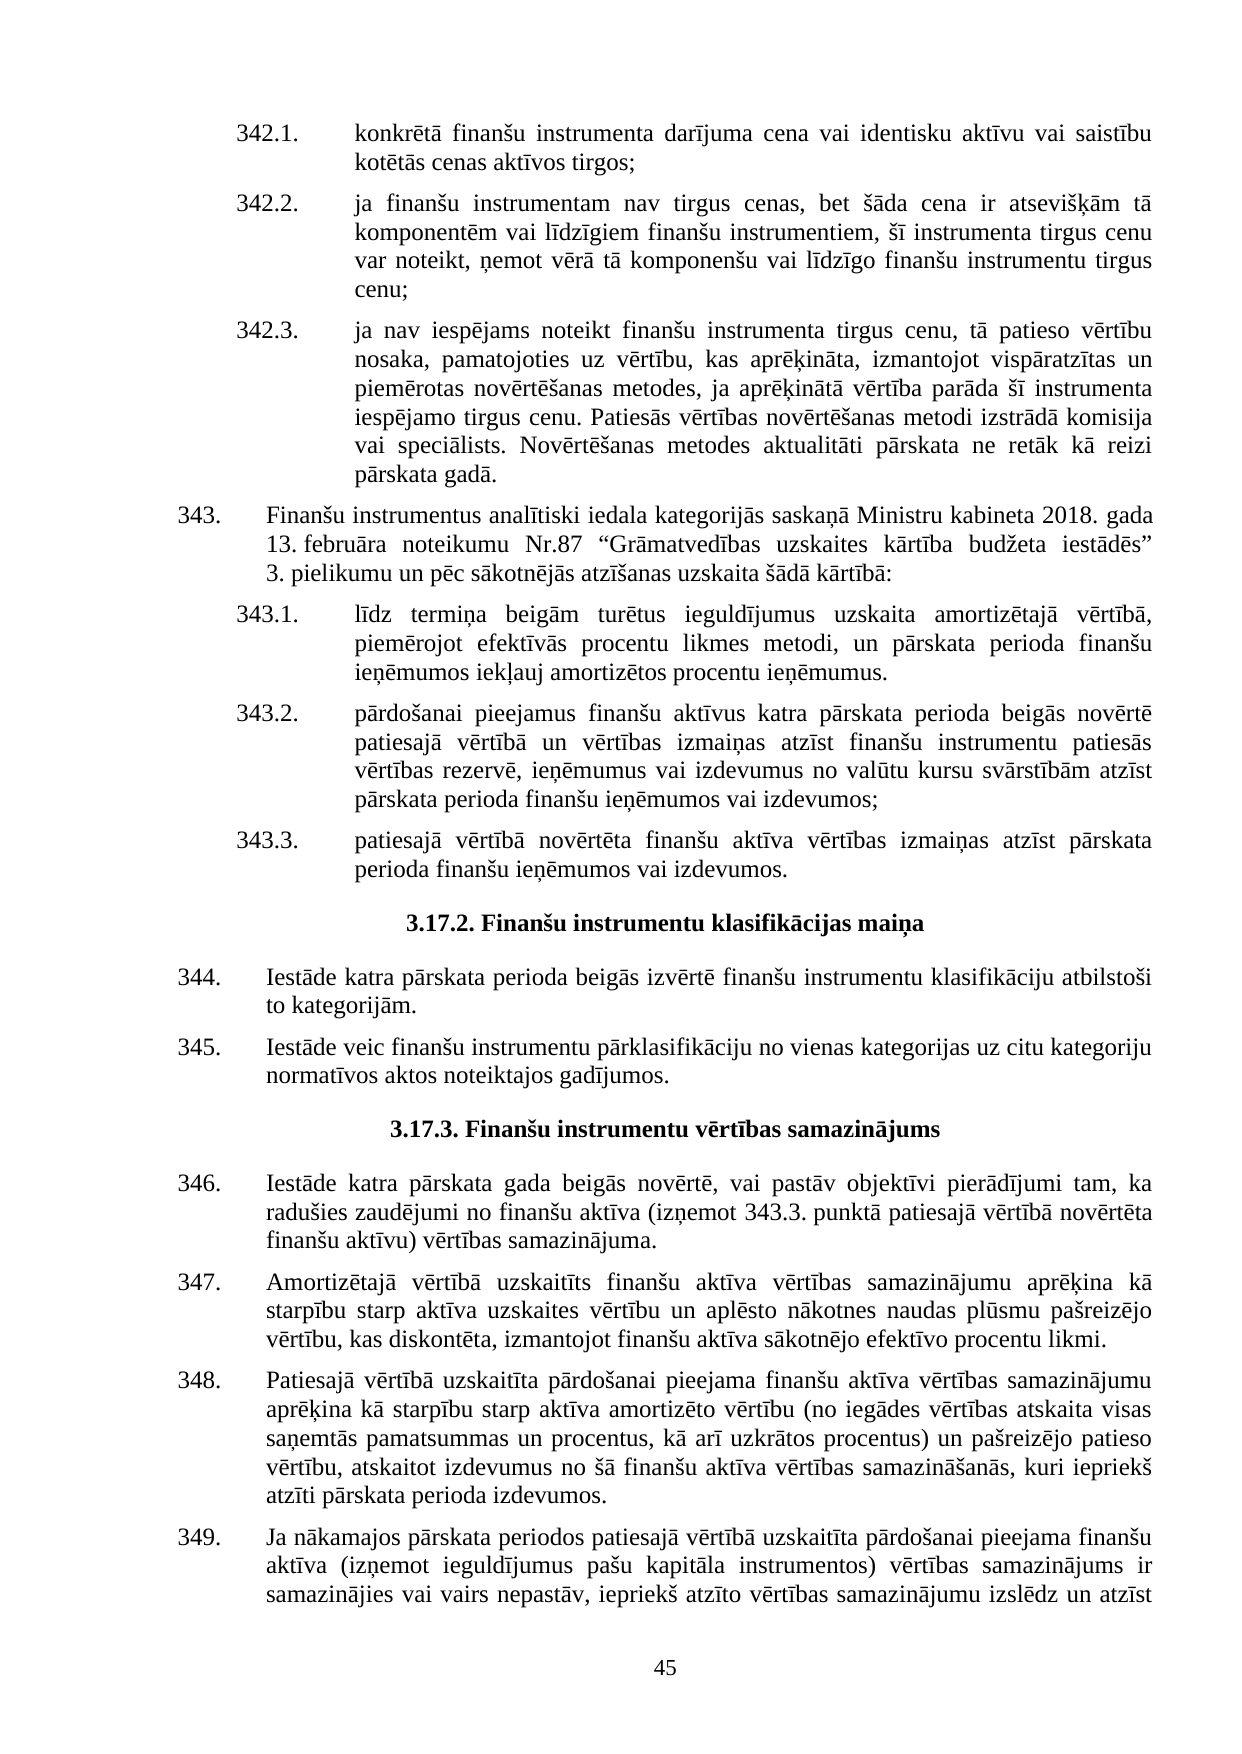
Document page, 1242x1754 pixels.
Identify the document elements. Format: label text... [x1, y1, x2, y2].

list Patiesajā vērtībā uzskaitīta pārdošanai pieejama finanšu aktīva vērtības samazinājumu aprēķina kā starpību starp aktīva amortizēto vērtību (no iegādes vērtības atskaita visas saņemtās pamatsummas un procentus, kā arī uzkrātos procentus) un pašreizējo patieso vērtību, atskaitot izdevumus no šā finanšu aktīva vērtības samazināšanās, kuri iepriekš atzīti pārskata perioda izdevumos. [177, 1366, 1153, 1509]
list Iestāde katra pārskata gada beigās novērtē, vai pastāv objektīvi pierādījumi tam, ka radušies zaudējumi no finanšu aktīva (izņemot 343.3. punktā patiesajā vērtībā novērtēta finanšu aktīvu) vērtības samazinājuma. [177, 1168, 1153, 1254]
list konkrētā finanšu instrumenta darījuma cena vai identisku aktīvu vai saistību kotētās cenas aktīvos tirgos; [236, 118, 1153, 176]
subtitle 3.17.2. Finanšu instrumentu klasifikācijas maiņa [177, 908, 1153, 937]
list pārdošanai pieejamus finanšu aktīvus katra pārskata perioda beigās novērtē patiesajā vērtībā un vērtības izmaiņas atzīst finanšu instrumentu patiesās vērtības rezervē, ieņēmumus vai izdevumus no valūtu kursu svārstībām atzīst pārskata perioda finanšu ieņēmumos vai izdevumos; [236, 698, 1153, 813]
list Iestāde veic finanšu instrumentu pārklasifikāciju no vienas kategorijas uz citu kategoriju normatīvos aktos noteiktajos gadījumos. [177, 1032, 1153, 1089]
list patiesajā vērtībā novērtēta finanšu aktīva vērtības izmaiņas atzīst pārskata perioda finanšu ieņēmumos vai izdevumos. [236, 826, 1153, 883]
list Finanšu instrumentus analītiski iedala kategorijās saskaņā Ministru kabineta 2018. gada 13. februāra noteikumu Nr.87 “Grāmatvedības uzskaites kārtība budžeta iestādēs” 3. pielikumu un pēc sākotnējās atzīšanas uzskaita šādā kārtībā: [177, 501, 1153, 587]
list Iestāde katra pārskata perioda beigās izvērtē finanšu instrumentu klasifikāciju atbilstoši to kategorijām. [177, 962, 1153, 1019]
subtitle 3.17.3. Finanšu instrumentu vērtības samazinājums [177, 1114, 1153, 1143]
list ja finanšu instrumentam nav tirgus cenas, bet šāda cena ir atsevišķām tā komponentēm vai līdzīgiem finanšu instrumentiem, šī instrumenta tirgus cenu var noteikt, ņemot vērā tā komponenšu vai līdzīgo finanšu instrumentu tirgus cenu; [236, 188, 1153, 303]
list Amortizētajā vērtībā uzskaitīts finanšu aktīva vērtības samazinājumu aprēķina kā starpību starp aktīva uzskaites vērtību un aplēsto nākotnes naudas plūsmu pašreizējo vērtību, kas diskontēta, izmantojot finanšu aktīva sākotnējo efektīvo procentu likmi. [177, 1267, 1153, 1353]
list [177, 1522, 1153, 1608]
list ja nav iespējams noteikt finanšu instrumenta tirgus cenu, tā patieso vērtību nosaka, pamatojoties uz vērtību, kas aprēķināta, izmantojot vispāratzītas un piemērotas novērtēšanas metodes, ja aprēķinātā vērtība parāda šī instrumenta iespējamo tirgus cenu. Patiesās vērtības novērtēšanas metodi izstrādā komisija vai speciālists. Novērtēšanas metodes aktualitāti pārskata ne retāk kā reizi pārskata gadā. [236, 316, 1153, 488]
list līdz termiņa beigām turētus ieguldījumus uzskaita amortizētajā vērtībā, piemērojot efektīvās procentu likmes metodi, un pārskata perioda finanšu ieņēmumos iekļauj amortizētos procentu ieņēmumus. [236, 599, 1153, 686]
